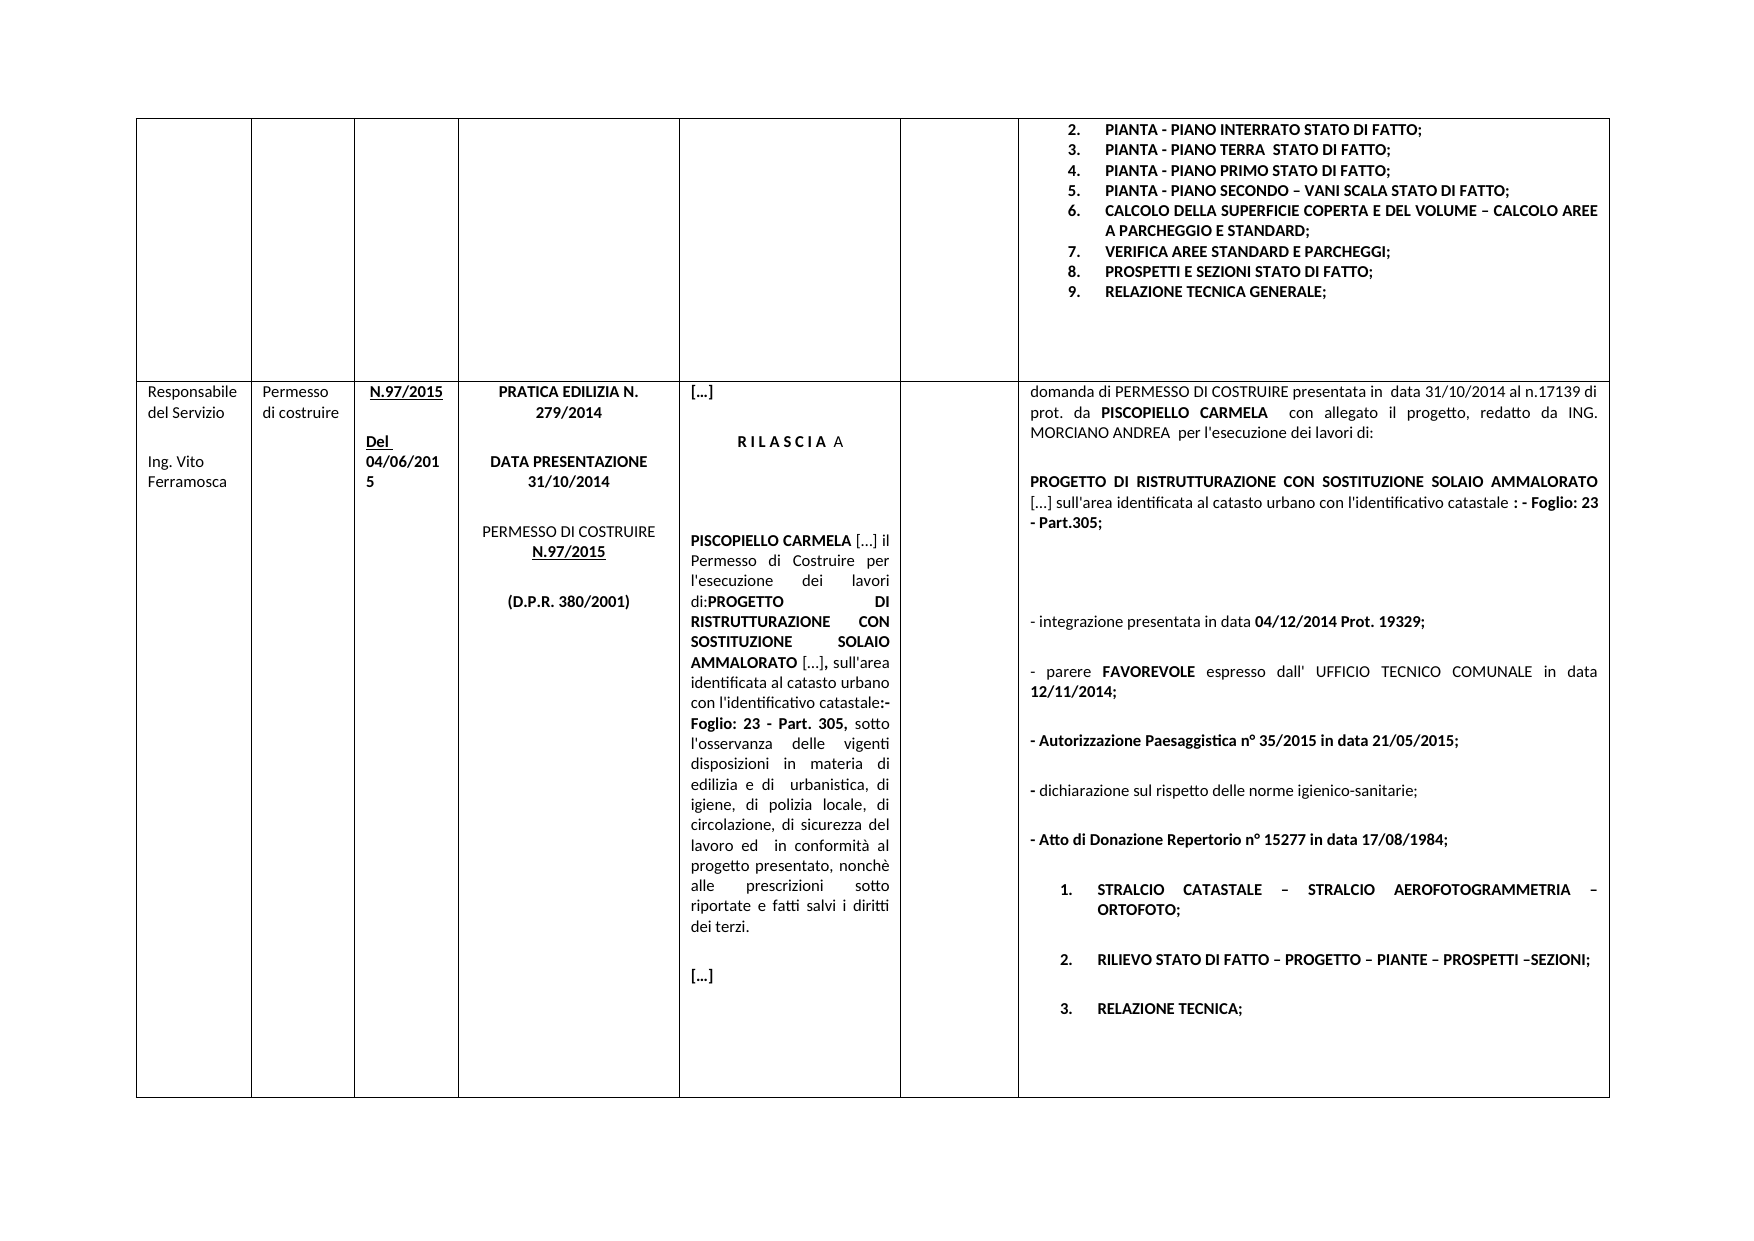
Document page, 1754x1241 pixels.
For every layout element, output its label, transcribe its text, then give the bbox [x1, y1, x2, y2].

table_cell […] R I L A S C I A A PISCOPIELLO CARMELA […] il Permesso di Costruire per l'esecuzione dei lavori di:PROGETTO DI RISTRUTTURAZIONE CON SOSTITUZIONE SOLAIO AMMALORATO […], sull'area identificata al catasto urbano con l'identificativo catastale:- Foglio: 23 - Part. 305, sotto l'osservanza delle vigenti disposizioni in materia di edilizia e di urbanistica, di igiene, di polizia locale, di circolazione, di sicurezza del lavoro ed in conformità al progetto presentato, nonchè alle prescrizioni sotto riportate e fatti salvi i diritti dei terzi. […] [680, 382, 900, 1097]
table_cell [137, 119, 251, 381]
table_cell [901, 382, 1018, 1097]
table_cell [680, 119, 900, 381]
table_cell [355, 119, 458, 381]
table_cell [252, 382, 354, 1097]
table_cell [459, 119, 679, 381]
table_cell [1019, 119, 1609, 381]
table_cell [252, 119, 354, 381]
table_cell PRATICA EDILIZIA N. 279/2014 DATA PRESENTAZIONE 31/10/2014 PERMESSO DI COSTRUIRE N.97/2015 (D.P.R. 380/2001) [459, 382, 679, 1097]
table_cell domanda di PERMESSO DI COSTRUIRE presentata in data 31/10/2014 al n.17139 di prot. da PISCOPIELLO CARMELA con allegato il progetto, redatto da ING. MORCIANO ANDREA per l'esecuzione dei lavori di: PROGETTO DI RISTRUTTURAZIONE CON SOSTITUZIONE SOLAIO AMMALORATO […] sull'area identificata al catasto urbano con l'identificativo catastale : - Foglio: 23 - Part.305; - integrazione presentata in data 04/12/2014 Prot. 19329; - parere FAVOREVOLE espresso dall' UFFICIO TECNICO COMUNALE in data 12/11/2014; - Autorizzazione Paesaggistica n° 35/2015 in data 21/05/2015; - dichiarazione sul rispetto delle norme igienico-sanitarie; - Atto di Donazione Repertorio n° 15277 in data 17/08/1984; STRALCIO CATASTALE – STRALCIO AEROFOTOGRAMMETRIA – ORTOFOTO; RILIEVO STATO DI FATTO – PROGETTO – PIANTE – PROSPETTI –SEZIONI; RELAZIONE TECNICA; [1019, 382, 1609, 1097]
table_cell N.97/2015 Del 04/06/2015 [355, 382, 458, 1097]
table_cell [137, 382, 251, 1097]
table_cell [901, 119, 1018, 381]
